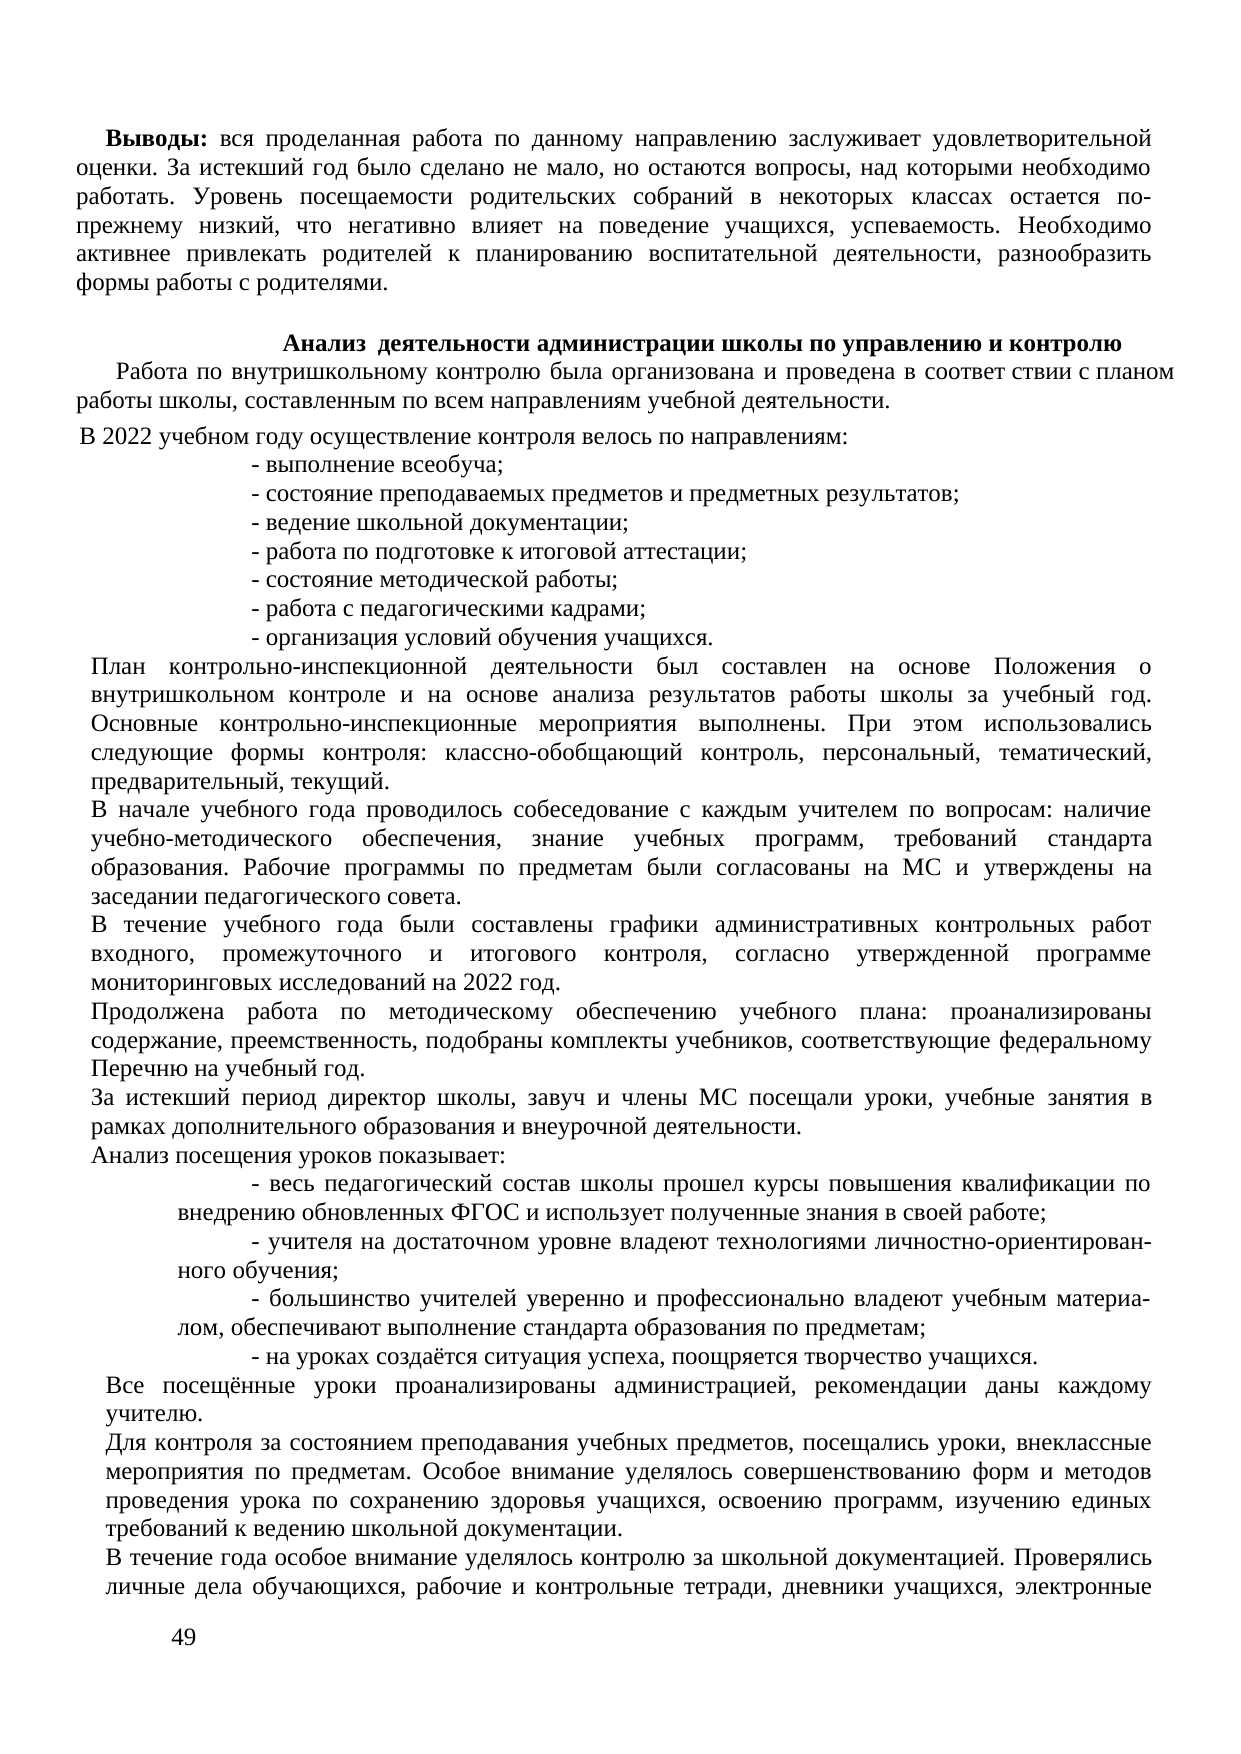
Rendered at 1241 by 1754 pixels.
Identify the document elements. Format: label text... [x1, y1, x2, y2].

list работа с педагогическими кадрами; [251, 593, 1240, 622]
text Работа по внутришкольному контролю была организована и проведена в соответ ствии с планом работы школы, составленным по всем направлениям учебной деятельности. [76, 356, 1185, 414]
list учителя на достаточном уровне владеют технологиями личностно-ориентирован- ного обучения; [177, 1226, 1152, 1283]
list работа по подготовке к итоговой аттестации; [251, 536, 1240, 564]
list организация условий обучения учащихся. [251, 622, 1240, 651]
list ведение школьной документации; [251, 507, 1240, 536]
list выполнение всеобуча; [251, 449, 1240, 478]
text В начале учебного года проводилось собеседование с каждым учителем по вопросам: наличие учебно-методического обеспечения, знание учебных программ, требований стандарта образования. Рабочие программы по предметам были согласованы на МС и утверждены на заседании педагогического совета. [91, 794, 1152, 909]
text Анализ деятельности администрации школы по управлению и контролю [282, 328, 1240, 356]
text План контрольно-инспекционной деятельности был составлен на основе Положения о внутришкольном контроле и на основе анализа результатов работы школы за учебный год. Основные контрольно-инспекционные мероприятия выполнены. При этом использовались следующие формы контроля: классно-обобщающий контроль, персональный, тематический, предварительный, текущий. [91, 651, 1152, 794]
list состояние методической работы; [251, 564, 1240, 593]
text Выводы: вся проделанная работа по данному направлению заслуживает удовлетворительной оценки. За истекший год было сделано не мало, но остаются вопросы, над которыми необходимо работать. Уровень посещаемости родительских собраний в некоторых классах остается по-прежнему низкий, что негативно влияет на поведение учащихся, успеваемость. Необходимо активнее привлекать родителей к планированию воспитательной деятельности, разнообразить формы работы с родителями. [76, 123, 1152, 296]
list весь педагогический состав школы прошел курсы повышения квалификации по внедрению обновленных ФГОС и использует полученные знания в своей работе; [177, 1168, 1152, 1226]
text В течение учебного года были составлены графики административных контрольных работ входного, промежуточного и итогового контроля, согласно утвержденной программе мониторинговых исследований на 2022 год. [91, 909, 1152, 996]
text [105, 1542, 1152, 1600]
text Все посещённые уроки проанализированы администрацией, рекомендации даны каждому учителю. [105, 1370, 1152, 1427]
text В 2022 учебном году осуществление контроля велось по направлениям: [17, 421, 1240, 449]
list большинство учителей уверенно и профессионально владеют учебным материа- лом, обеспечивают выполнение стандарта образования по предметам; [177, 1283, 1151, 1341]
text Анализ посещения уроков показывает: [17, 1140, 1240, 1168]
text Продолжена работа по методическому обеспечению учебного плана: проанализированы содержание, преемственность, подобраны комплекты учебников, соответствующие федеральному Перечню на учебный год. [91, 996, 1152, 1082]
text Для контроля за состоянием преподавания учебных предметов, посещались уроки, внеклассные мероприятия по предметам. Особое внимание уделялось совершенствованию форм и методов проведения урока по сохранению здоровья учащихся, освоению программ, изучению единых требований к ведению школьной документации. [105, 1427, 1152, 1542]
list на уроках создаётся ситуация успеха, поощряется творчество учащихся. [251, 1341, 1240, 1370]
list состояние преподаваемых предметов и предметных результатов; [251, 478, 1240, 507]
text За истекший период директор школы, завуч и члены МС посещали уроки, учебные занятия в рамках дополнительного образования и внеурочной деятельности. [91, 1082, 1152, 1140]
